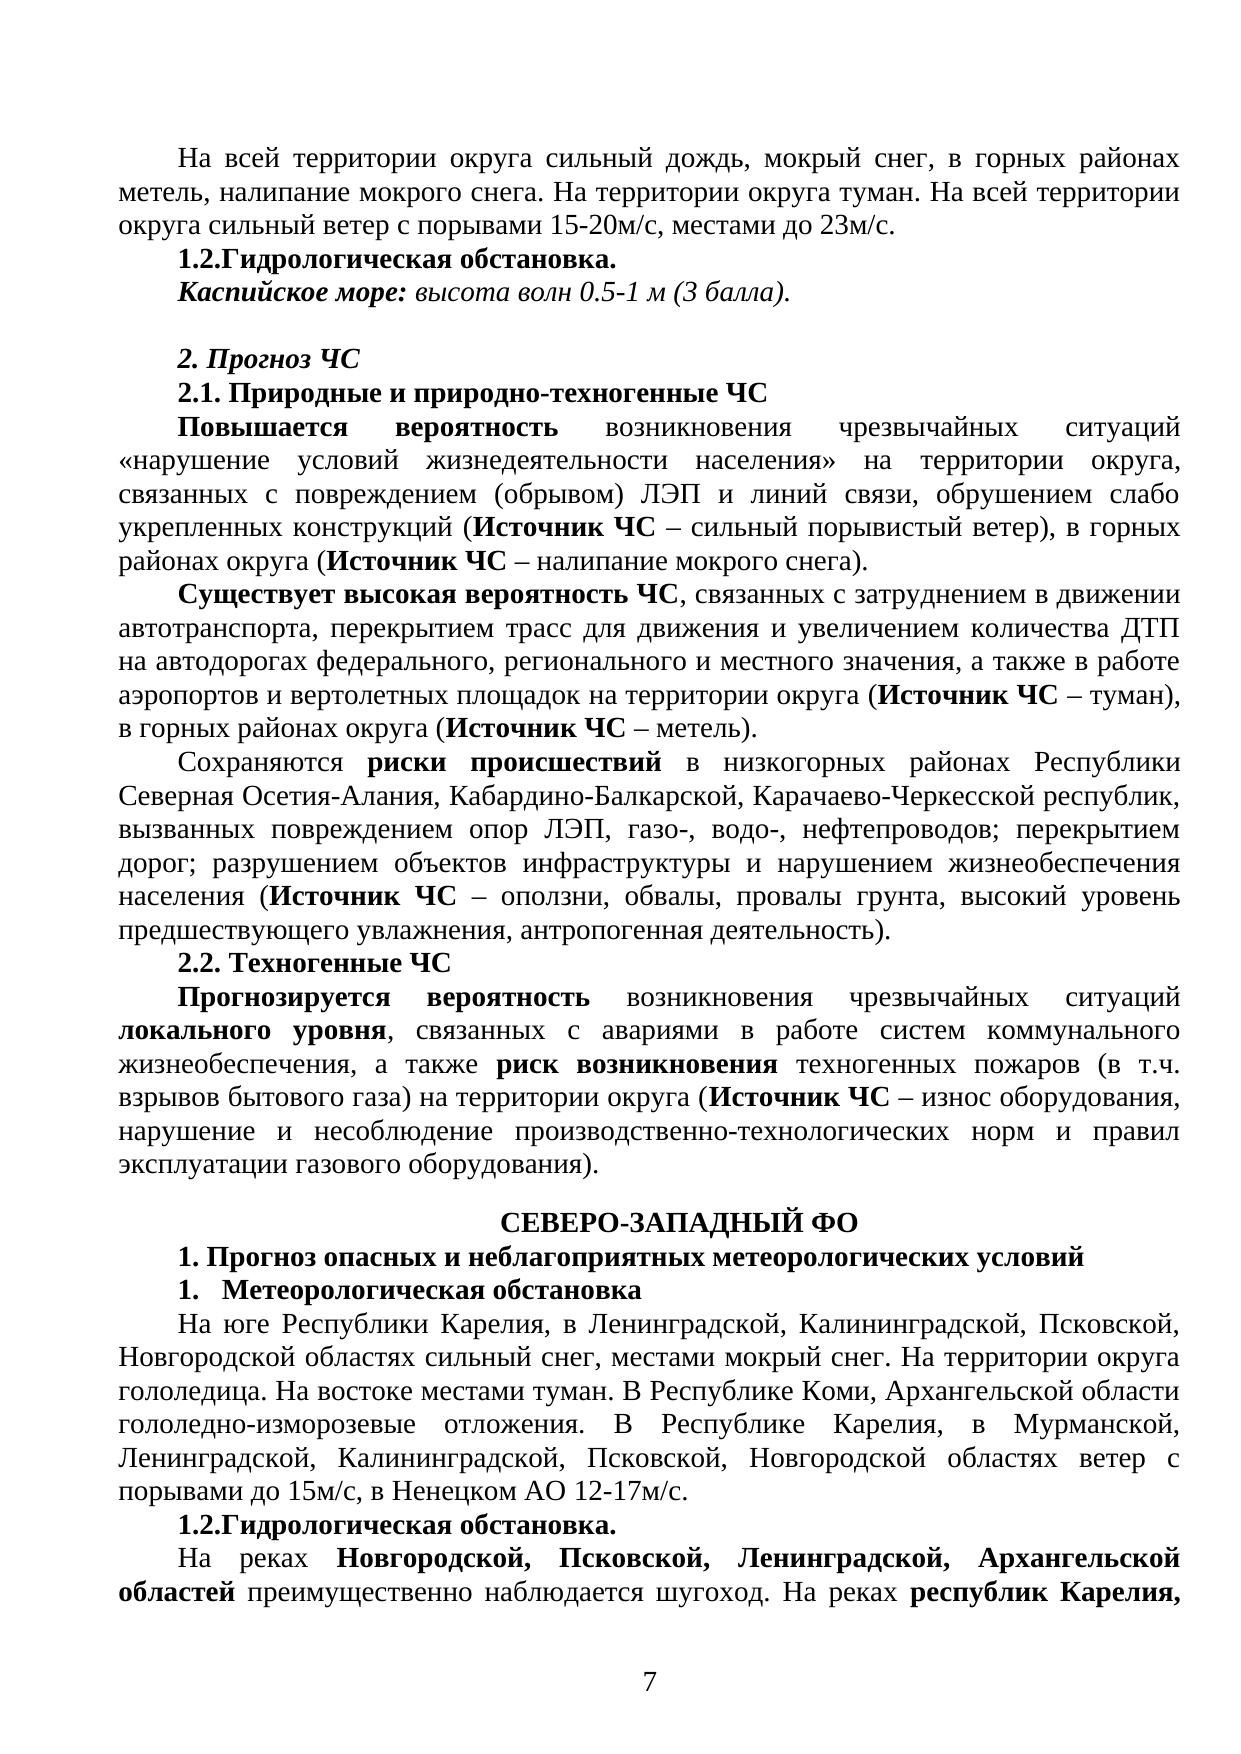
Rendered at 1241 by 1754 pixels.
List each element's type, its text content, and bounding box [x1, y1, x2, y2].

text 1.2.Гидрологическая обстановка. [118, 241, 1181, 274]
text 1.2.Гидрологическая обстановка. [118, 1507, 1181, 1541]
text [118, 1541, 1181, 1608]
text На всей территории округа сильный дождь, мокрый снег, в горных районах метель, налипание мокрого снега. На территории округа туман. На всей территории округа сильный ветер с порывами 15-20м/с, местами до 23м/с. [118, 140, 1181, 241]
text Сохраняются риски происшествий в низкогорных районах Республики Северная Осетия-Алания, Кабардино-Балкарской, Карачаево-Черкесской республик, вызванных повреждением опор ЛЭП, газо-, водо-, нефтепроводов; перекрытием дорог; разрушением объектов инфраструктуры и нарушением жизнеобеспечения населения (Источник ЧС – оползни, обвалы, провалы грунта, высокий уровень предшествующего увлажнения, антропогенная деятельность). [118, 744, 1181, 945]
text Существует высокая вероятность ЧС, связанных с затруднением в движении автотранспорта, перекрытием трасс для движения и увеличением количества ДТП на автодорогах федерального, регионального и местного значения, а также в работе аэропортов и вертолетных площадок на территории округа (Источник ЧС – туман), в горных районах округа (Источник ЧС – метель). [118, 576, 1181, 744]
text СЕВЕРО-ЗАПАДНЫЙ ФО [118, 1205, 1181, 1239]
text Каспийское море: высота волн 0.5-1 м (3 балла). [118, 274, 1181, 308]
text Прогнозируется вероятность возникновения чрезвычайных ситуаций локального уровня, связанных с авариями в работе систем коммунального жизнеобеспечения, а также риск возникновения техногенных пожаров (в т.ч. взрывов бытового газа) на территории округа (Источник ЧС – износ оборудования, нарушение и несоблюдение производственно-технологических норм и правил эксплуатации газового оборудования). [118, 979, 1181, 1180]
list Метеорологическая обстановка [162, 1272, 1181, 1306]
text 2.2. Техногенные ЧС [118, 945, 1181, 979]
text 2.1. Природные и природно-техногенные ЧС [118, 375, 1181, 409]
text 1. Прогноз опасных и неблагоприятных метеорологических условий [118, 1239, 1181, 1272]
text Повышается вероятность возникновения чрезвычайных ситуаций «нарушение условий жизнедеятельности населения» на территории округа, связанных с повреждением (обрывом) ЛЭП и линий связи, обрушением слабо укрепленных конструкций (Источник ЧС – сильный порывистый ветер), в горных районах округа (Источник ЧС – налипание мокрого снега). [118, 409, 1181, 576]
text 2. Прогноз ЧС [118, 342, 1181, 375]
text На юге Республики Карелия, в Ленинградской, Калининградской, Псковской, Новгородской областях сильный снег, местами мокрый снег. На территории округа гололедица. На востоке местами туман. В Республике Коми, Архангельской области гололедно-изморозевые отложения. В Республике Карелия, в Мурманской, Ленинградской, Калининградской, Псковской, Новгородской областях ветер с порывами до 15м/с, в Ненецком АО 12-17м/с. [118, 1306, 1181, 1507]
